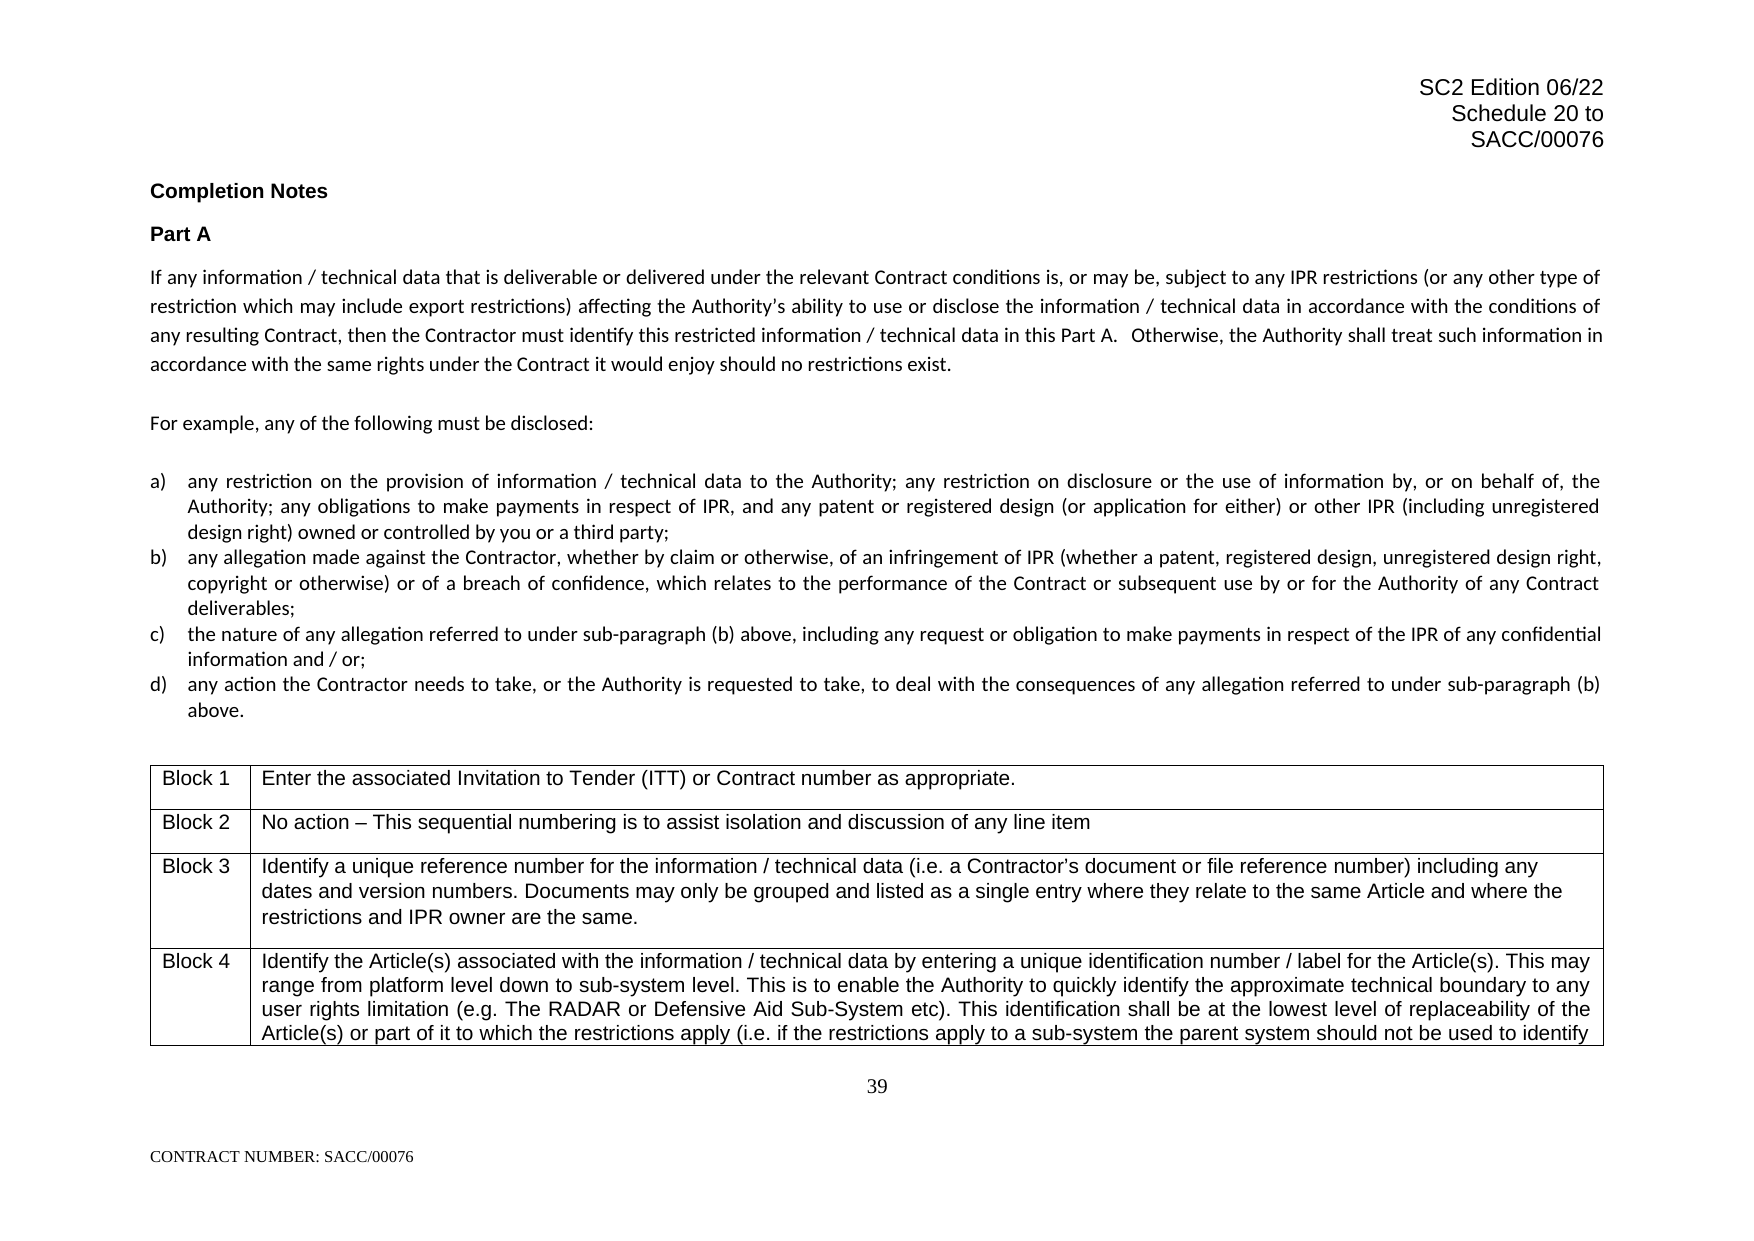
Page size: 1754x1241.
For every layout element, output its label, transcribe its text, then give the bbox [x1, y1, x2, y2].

table_header Enter the associated Invitation to Tender (ITT) or Contract number as appropriate. [251, 766, 1603, 809]
list any allegation made against the Contractor, whether by claim or otherwise, of an infringement of IPR (whether a patent, registered design, unregistered design right, copyright or otherwise) or of a breach of confidence, which relates to the performance of the Contract or subsequent use by or for the Authority of any Contract deliverables; [150, 544, 1604, 621]
table_cell No action – This sequential numbering is to assist isolation and discussion of any line item [251, 810, 1603, 852]
text Completion Notes [150, 179, 1604, 203]
list the nature of any allegation referred to under sub-paragraph (b) above, including any request or obligation to make payments in respect of the IPR of any confidential information and / or; [150, 621, 1604, 672]
text Part A [150, 222, 1604, 246]
list any restriction on the provision of information / technical data to the Authority; any restriction on disclosure or the use of information by, or on behalf of, the Authority; any obligations to make payments in respect of IPR, and any patent or registered design (or application for either) or other IPR (including unregistered design right) owned or controlled by you or a third party; [150, 468, 1604, 544]
table_header Block 1 [151, 766, 250, 809]
table_cell Block 3 [151, 854, 250, 948]
table_cell Identify a unique reference number for the information / technical data (i.e. a Contractor’s document or file reference number) including any dates and version numbers. Documents may only be grouped and listed as a single entry where they relate to the same Article and where the restrictions and IPR owner are the same. [251, 854, 1603, 948]
table_cell Block 2 [151, 810, 250, 852]
list any action the Contractor needs to take, or the Authority is requested to take, to deal with the consequences of any allegation referred to under sub-paragraph (b) above. [150, 672, 1604, 722]
table_cell Block 4 [151, 949, 250, 1045]
list If any information / technical data that is deliverable or delivered under the relevant Contract conditions is, or may be, subject to any IPR restrictions (or any other type of restriction which may include export restrictions) affecting the Authority’s ability to use or disclose the information / technical data in accordance with the conditions of any resulting Contract, then the Contractor must identify this restricted information / technical data in this Part A. Otherwise, the Authority shall treat such information in accordance with the same rights under the Contract it would enjoy should no restrictions exist. [150, 264, 1604, 377]
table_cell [251, 949, 1603, 1045]
list For example, any of the following must be disclosed: [150, 410, 1604, 435]
